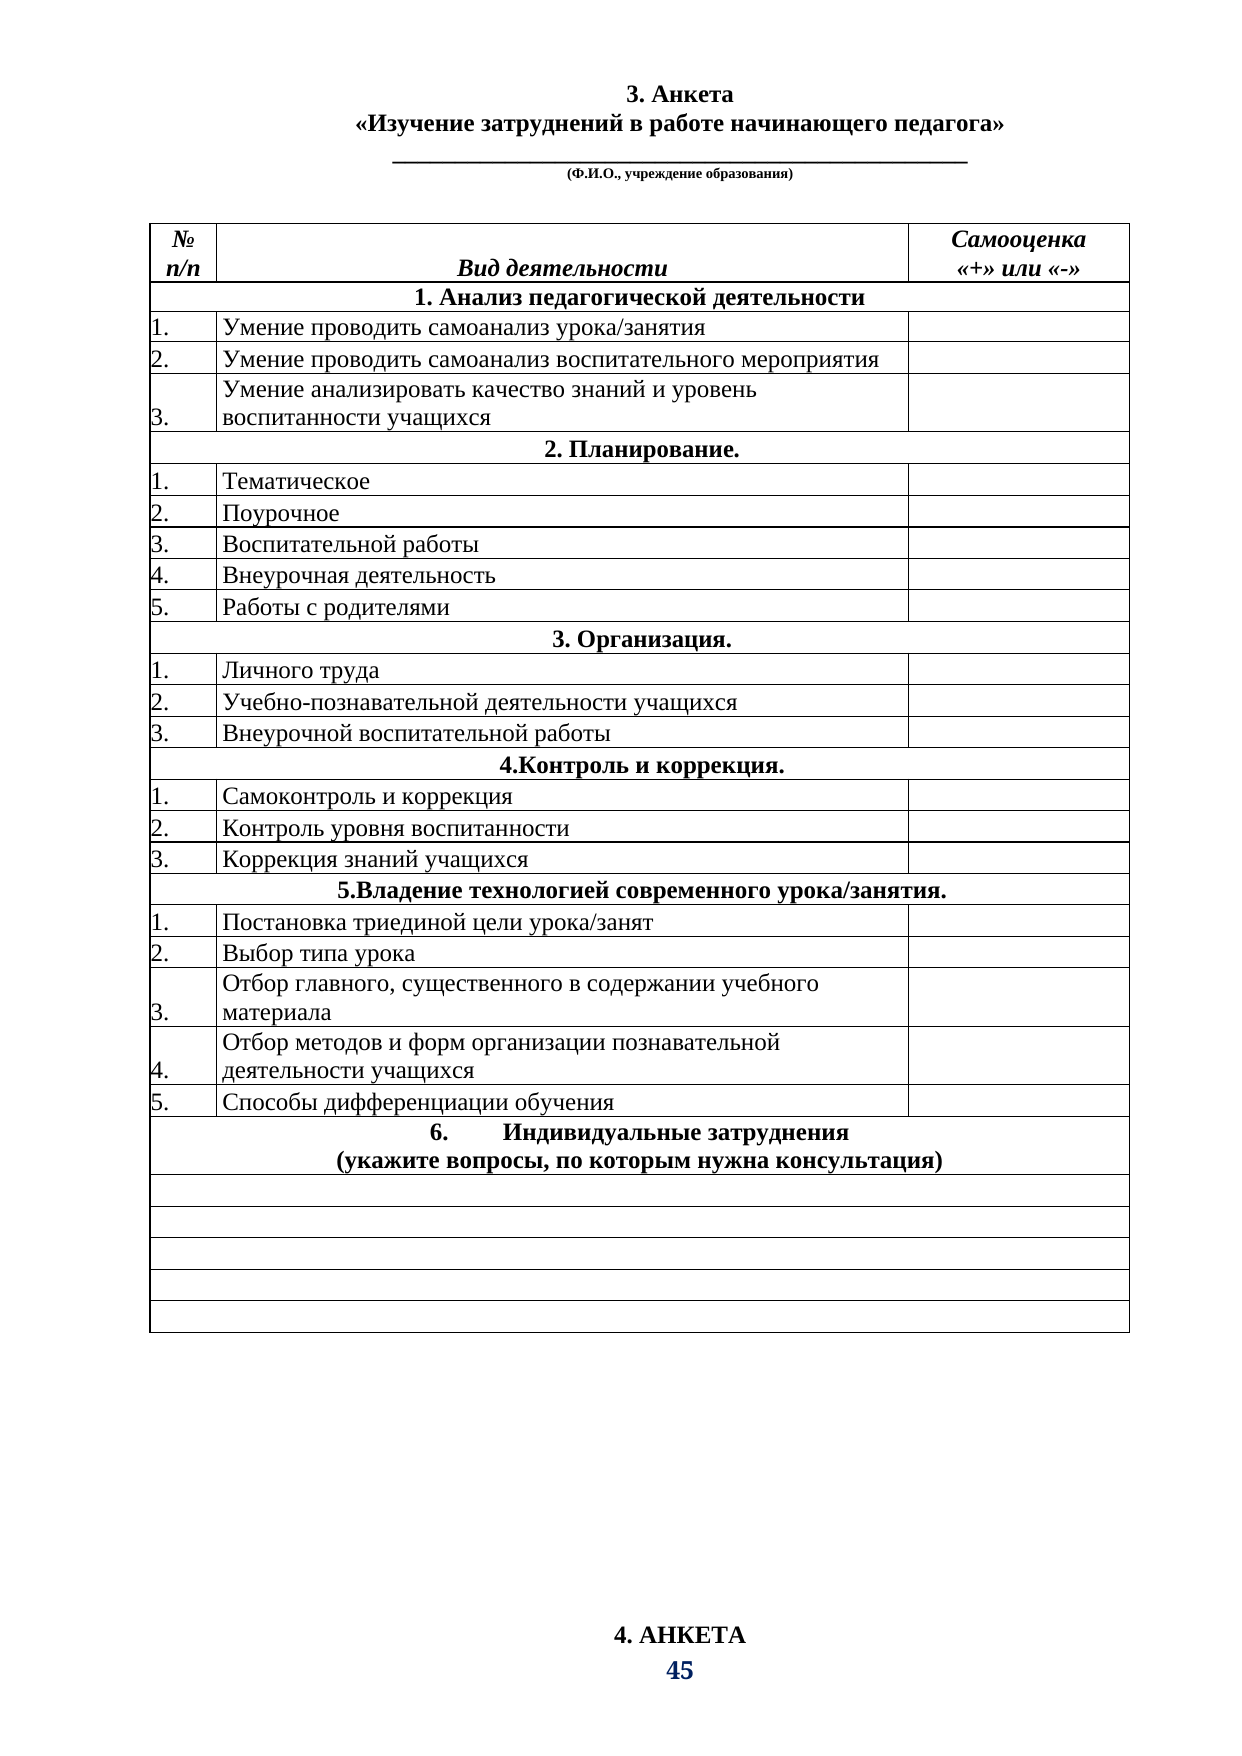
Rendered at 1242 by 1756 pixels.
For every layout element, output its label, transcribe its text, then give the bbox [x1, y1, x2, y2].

table_cell 5. [151, 1085, 216, 1116]
table_cell [909, 559, 1129, 589]
text ______________________________________________ [118, 137, 1242, 165]
table_cell Работы с родителями [217, 590, 908, 621]
table_cell [909, 685, 1129, 716]
table_cell [909, 342, 1129, 373]
table_cell 4. [151, 559, 216, 589]
table_cell Индивидуальные затруднения (укажите вопросы, по которым нужна консультация) [151, 1117, 1129, 1174]
table_cell 2. [151, 937, 216, 967]
table_cell 1. [151, 905, 216, 936]
table_cell 4. [151, 1027, 216, 1084]
table_cell [151, 1207, 1129, 1237]
table_cell [151, 1238, 1129, 1269]
table_cell Способы дифференциации обучения [217, 1085, 908, 1116]
table_cell Отбор методов и форм организации познавательной деятельности учащихся [217, 1027, 908, 1084]
table_cell [909, 654, 1129, 684]
table_cell Воспитательной работы [217, 528, 908, 558]
table_cell Постановка триединой цели урока/занят [217, 905, 908, 936]
table_cell [151, 1175, 1129, 1206]
table_cell [909, 374, 1129, 431]
table_cell Внеурочная деятельность [217, 559, 908, 589]
table_cell 1. [151, 312, 216, 341]
table_cell [909, 811, 1129, 841]
table_cell 2. [151, 342, 216, 373]
table_cell Умение проводить самоанализ воспитательного мероприятия [217, 342, 908, 373]
table_cell 4.Контроль и коррекция. [151, 748, 1129, 778]
table_cell 2. [151, 496, 216, 526]
table_cell Отбор главного, существенного в содержании учебного материала [217, 968, 908, 1026]
table_cell 5.Владение технологией современного урока/занятия. [151, 874, 1129, 904]
table_cell [151, 1270, 1129, 1300]
table_header Вид деятельности [217, 224, 908, 281]
table_cell Коррекция знаний учащихся [217, 843, 908, 873]
table_cell 3. [151, 374, 216, 431]
table_cell 3. [151, 968, 216, 1026]
table_cell Личного труда [217, 654, 908, 684]
table_cell [909, 1027, 1129, 1084]
table_cell Контроль уровня воспитанности [217, 811, 908, 841]
table_header № п/п [151, 224, 216, 281]
table_cell 1. [151, 464, 216, 495]
table_cell 3. Организация. [151, 622, 1129, 653]
table_cell Учебно-познавательной деятельности учащихся [217, 685, 908, 716]
table_cell [909, 968, 1129, 1026]
table_cell Поурочное [217, 496, 908, 526]
table_cell [909, 312, 1129, 341]
table_cell Выбор типа урока [217, 937, 908, 967]
table_cell [909, 590, 1129, 621]
table_cell 1. [151, 654, 216, 684]
table_cell 5. [151, 590, 216, 621]
table_cell 2. Планирование. [151, 432, 1129, 463]
table_cell [909, 496, 1129, 526]
table_cell [909, 717, 1129, 747]
table_cell Тематическое [217, 464, 908, 495]
table_cell [151, 1301, 1129, 1332]
text 3. Анкета [118, 79, 1242, 108]
table_cell [909, 464, 1129, 495]
table_cell [909, 937, 1129, 967]
table_cell 1. Анализ педагогической деятельности [151, 283, 1129, 311]
table_cell [909, 780, 1129, 810]
table_cell 3. [151, 717, 216, 747]
table_cell [909, 528, 1129, 558]
text (Ф.И.О., учреждение образования) [118, 165, 1242, 194]
table_cell Умение анализировать качество знаний и уровень воспитанности учащихся [217, 374, 908, 431]
table_cell 2. [151, 811, 216, 841]
table_cell [909, 1085, 1129, 1116]
table_cell [909, 905, 1129, 936]
table_cell Самоконтроль и коррекция [217, 780, 908, 810]
table_cell 1. [151, 780, 216, 810]
text 4. АНКЕТА [118, 1620, 1242, 1649]
table_cell Умение проводить самоанализ урока/занятия [217, 312, 908, 341]
table_header Самооценка «+» или «-» [909, 224, 1129, 281]
table_cell 3. [151, 528, 216, 558]
table_cell 3. [151, 843, 216, 873]
table_cell 2. [151, 685, 216, 716]
table_cell [909, 843, 1129, 873]
table_cell Внеурочной воспитательной работы [217, 717, 908, 747]
text «Изучение затруднений в работе начинающего педагога» [118, 108, 1242, 137]
